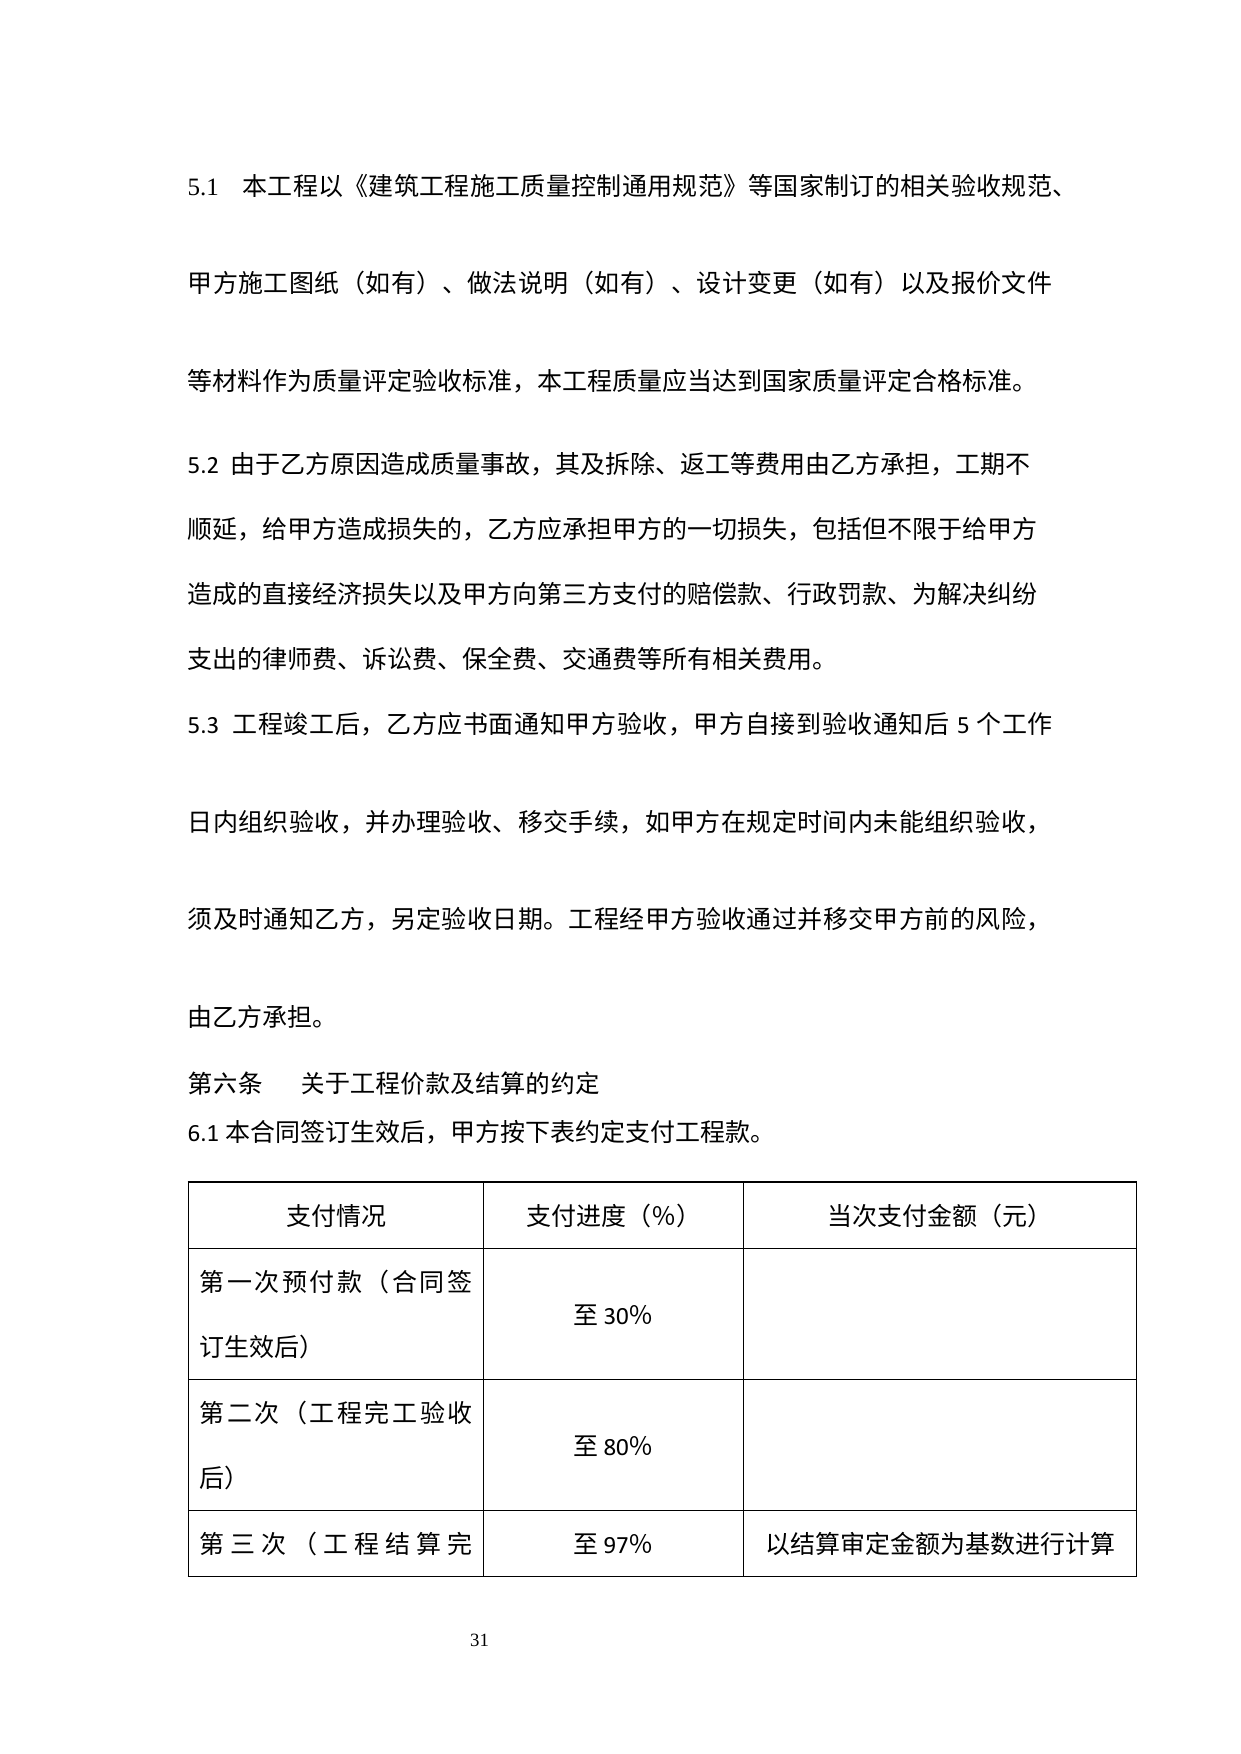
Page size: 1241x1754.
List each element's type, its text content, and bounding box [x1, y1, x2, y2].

table_cell [744, 1380, 1136, 1509]
table_cell 第一次预付款（合同签订生效后） [189, 1249, 483, 1378]
text 第六条 关于工程价款及结算的约定 [187, 1066, 1053, 1098]
text 6.1 本合同签订生效后，甲方按下表约定支付工程款。 [187, 1098, 1053, 1163]
table_cell 至80％ [484, 1380, 743, 1509]
table_cell [744, 1249, 1136, 1378]
table_header 支付情况 [189, 1183, 483, 1247]
table_cell 以结算审定金额为基数进行计算 [744, 1511, 1136, 1576]
table_header 支付进度（％） [484, 1183, 743, 1247]
list 5.3 工程竣工后，乙方应书面通知甲方验收，甲方自接到验收通知后 5 个工作日内组织验收，并办理验收、移交手续，如甲方在规定时间内未能组织验收，须及时通知乙方，另定验收日期。工程经甲方验收通过并移交甲方前的风险，由乙方承担。 [187, 690, 1053, 1048]
list 5.2 由于乙方原因造成质量事故，其及拆除、返工等费用由乙方承担，工期不顺延，给甲方造成损失的，乙方应承担甲方的一切损失，包括但不限于给甲方造成的直接经济损失以及甲方向第三方支付的赔偿款、行政罚款、为解决纠纷支出的律师费、诉讼费、保全费、交通费等所有相关费用。 [187, 430, 1053, 690]
table_cell 第二次（工程完工验收后） [189, 1380, 483, 1509]
table_cell 第三次（工程结算完成） [189, 1511, 483, 1576]
table_cell 至30％ [484, 1249, 743, 1378]
list 本工程以《建筑工程施工质量控制通用规范》等国家制订的相关验收规范、甲方施工图纸（如有）、做法说明（如有）、设计变更（如有）以及报价文件等材料作为质量评定验收标准，本工程质量应当达到国家质量评定合格标准。 [187, 152, 1053, 412]
table_cell 至97％ [484, 1511, 743, 1576]
table_header 当次支付金额（元） [744, 1183, 1136, 1247]
